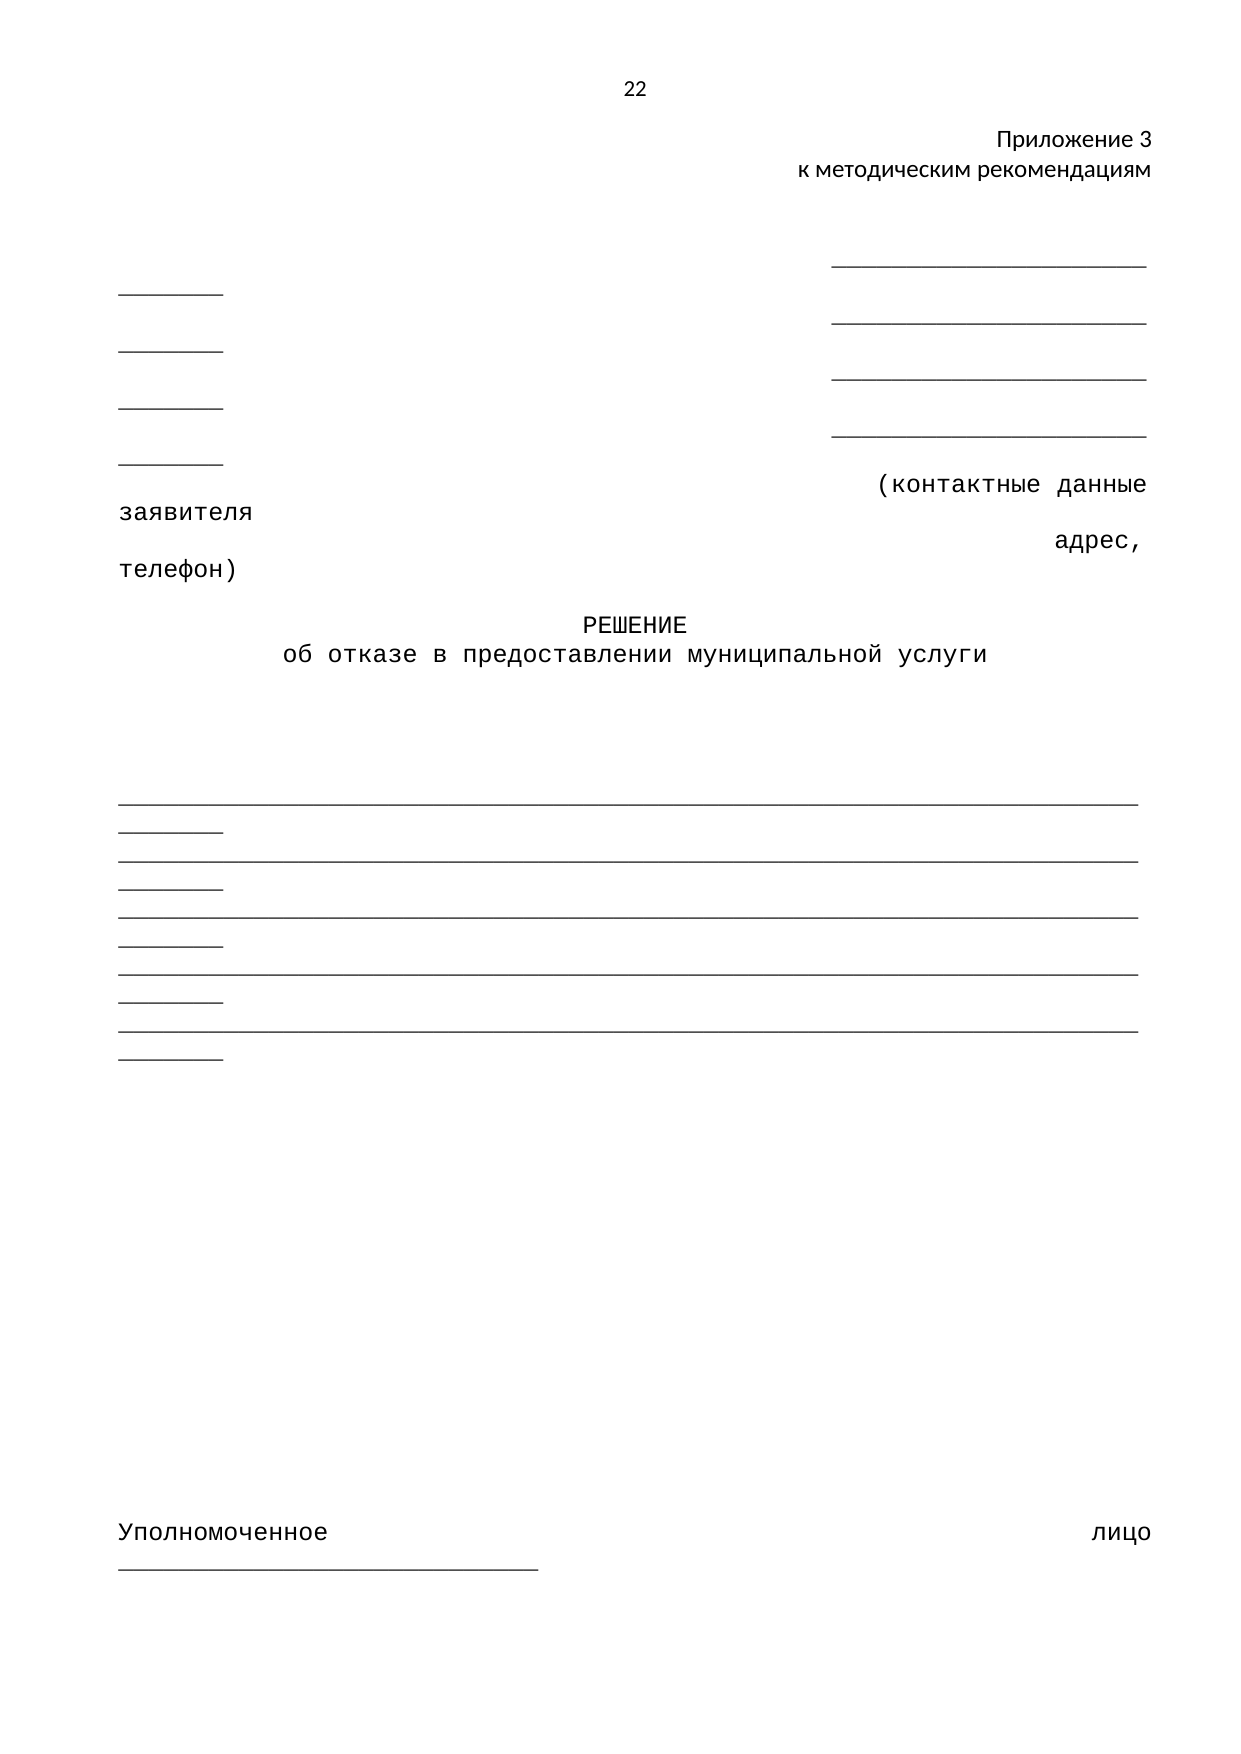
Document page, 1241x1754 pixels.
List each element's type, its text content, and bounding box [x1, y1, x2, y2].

text (контактные данные заявителя [118, 471, 1152, 528]
text РЕШЕНИЕ [118, 613, 1152, 641]
text ____________________________ [118, 358, 1152, 415]
text ___________________________________________________________________________ [118, 896, 1152, 952]
text ___________________________________________________________________________ [118, 839, 1152, 896]
text об отказе в предоставлении муниципальной услуги [118, 641, 1152, 670]
text Приложение 3 [118, 123, 1152, 153]
text ___________________________________________________________________________ [118, 952, 1152, 1009]
text ____________________________ [118, 301, 1152, 358]
text адрес, телефон) [118, 528, 1152, 585]
text Уполномоченное лицо ____________________________ [118, 1519, 1152, 1576]
text ____________________________ [118, 245, 1152, 301]
text ____________________________ [118, 415, 1152, 471]
text к методическим рекомендациям [118, 153, 1152, 184]
text ___________________________________________________________________________ [118, 782, 1152, 839]
text ___________________________________________________________________________ [118, 1009, 1152, 1066]
